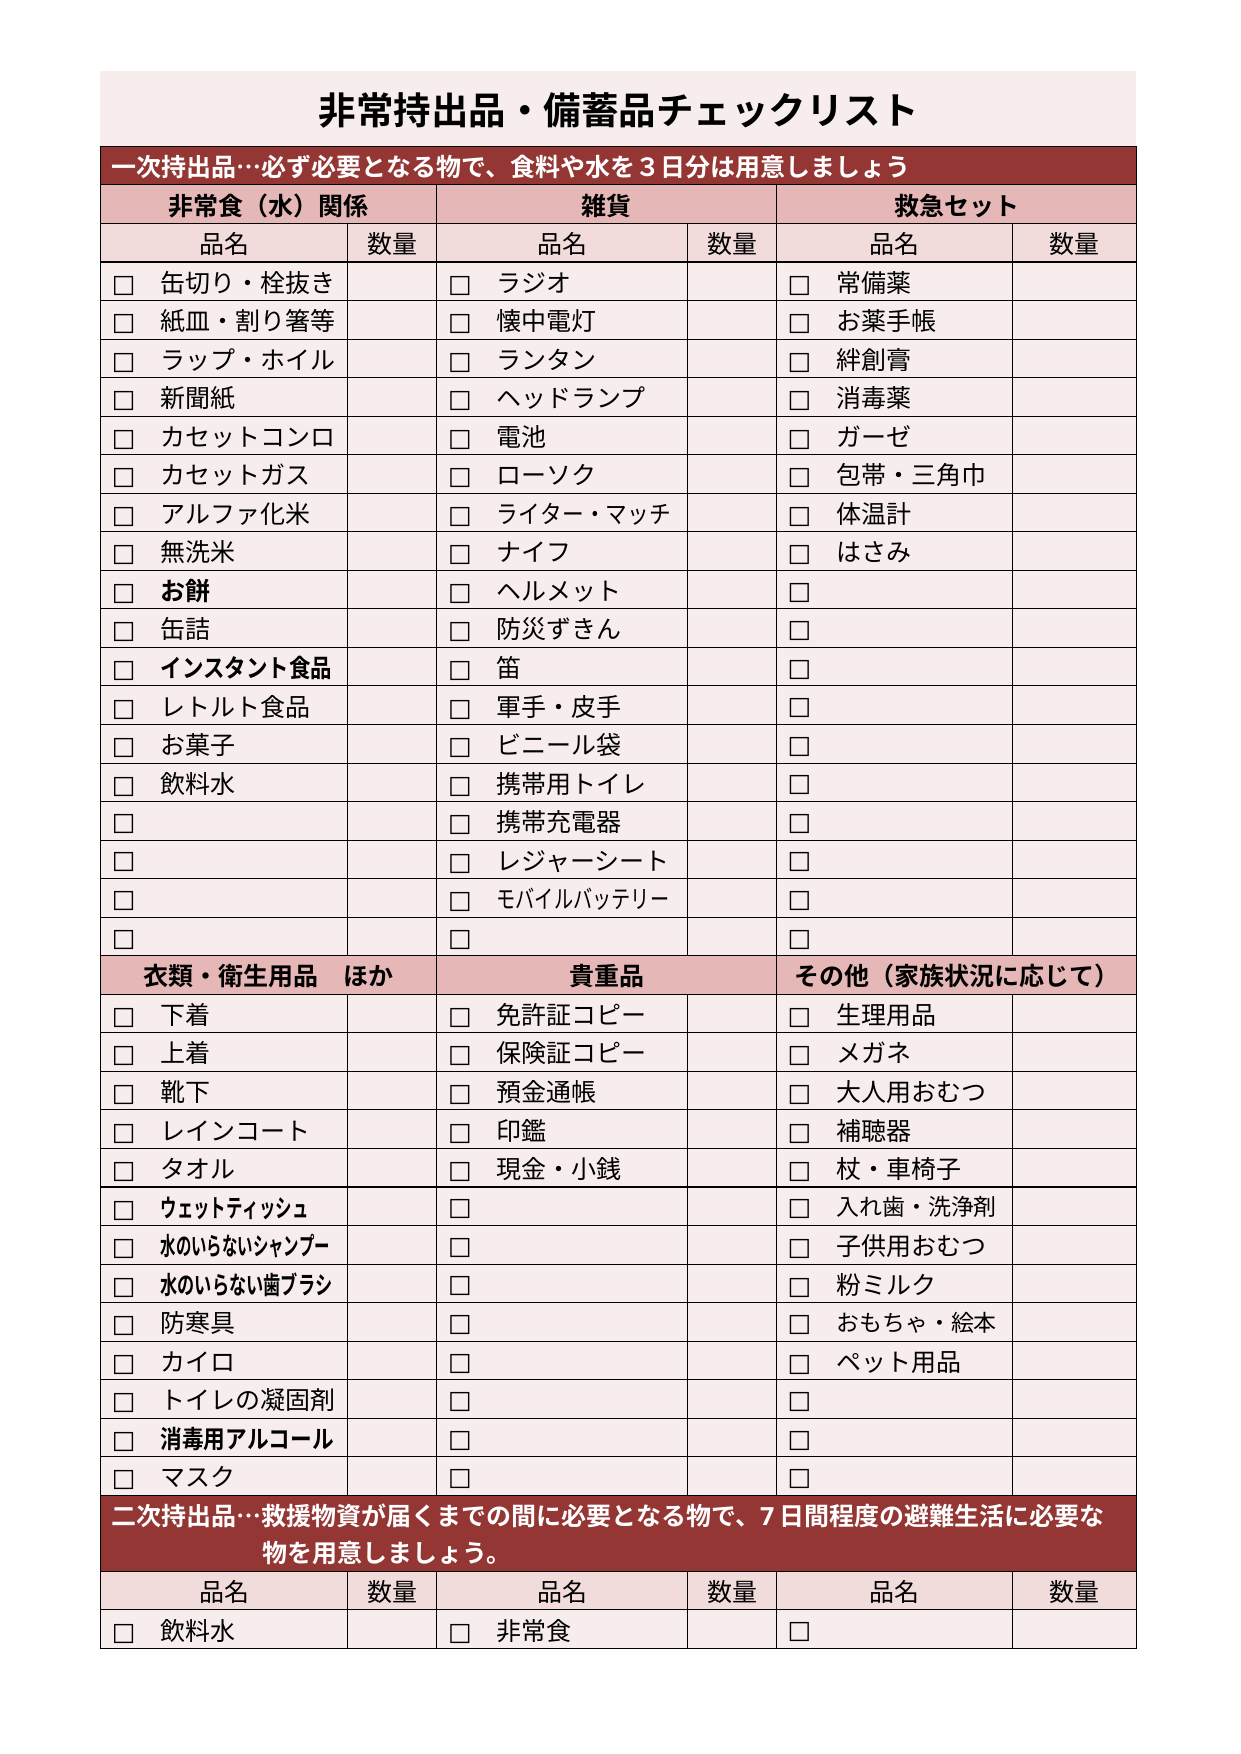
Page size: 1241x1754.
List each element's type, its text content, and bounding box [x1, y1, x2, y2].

table_cell □ カセットガス [101, 455, 347, 493]
table_cell □ 保険証コピー [437, 1033, 687, 1071]
table_cell [1013, 1419, 1136, 1456]
table_cell [688, 802, 776, 839]
table_cell [1013, 417, 1136, 454]
table_cell [688, 1226, 776, 1263]
table_cell [1013, 532, 1136, 570]
table_cell □ ライター・マッチ [437, 494, 687, 531]
table_cell 一次持出品…必ず必要となる物で、食料や水を３日分は用意しましょう [101, 147, 1136, 184]
table_cell □ 靴下 [101, 1072, 347, 1109]
table_cell [348, 1265, 436, 1302]
table_cell [1013, 686, 1136, 724]
table_cell [1013, 841, 1136, 878]
table_cell □ 下着 [101, 995, 347, 1032]
table_cell [348, 532, 436, 570]
table_cell □ [777, 1419, 1012, 1456]
table_cell □ レジャーシート [437, 841, 687, 878]
table_cell [688, 571, 776, 608]
table_cell [1013, 1110, 1136, 1148]
table_cell □ 補聴器 [777, 1110, 1012, 1148]
table_cell □ 生理用品 [777, 995, 1012, 1032]
table_cell [348, 455, 436, 493]
table_cell [1013, 301, 1136, 338]
table_cell [1013, 1380, 1136, 1418]
table_cell [348, 686, 436, 724]
table_cell □ 絆創膏 [777, 340, 1012, 377]
table_cell □ 免許証コピー [437, 995, 687, 1032]
table_cell [688, 417, 776, 454]
table_cell □ 携帯用トイレ [437, 764, 687, 801]
table_cell □ [437, 1419, 687, 1456]
table_cell □ [101, 802, 347, 839]
table_cell [348, 301, 436, 338]
table_cell [348, 995, 436, 1032]
table_cell □ ヘッドランプ [437, 378, 687, 416]
table_cell □ 消毒薬 [777, 378, 1012, 416]
table_cell □ [101, 841, 347, 878]
table_cell [688, 879, 776, 917]
table_cell [688, 1265, 776, 1302]
table_cell □ 缶切り・栓抜き [101, 263, 347, 300]
table_cell [348, 1033, 436, 1071]
table_cell [1013, 1457, 1136, 1495]
table_cell [1013, 1226, 1136, 1263]
table_cell □ 杖・車椅子 [777, 1149, 1012, 1186]
table_cell [1013, 571, 1136, 608]
table_cell □ [777, 571, 1012, 608]
table_cell [688, 494, 776, 531]
table_cell [1013, 918, 1136, 955]
table_cell [348, 1610, 436, 1648]
table_cell 非常食（水）関係 [101, 185, 436, 223]
table_cell [688, 378, 776, 416]
table_cell [348, 841, 436, 878]
table_cell [348, 1457, 436, 1495]
table_cell [688, 1610, 776, 1648]
table_cell □ 印鑑 [437, 1110, 687, 1148]
table_cell [688, 455, 776, 493]
table_cell □ モバイルバッテリー [437, 879, 687, 917]
table_cell [348, 1419, 436, 1456]
table_cell [1013, 995, 1136, 1032]
table_cell [688, 1072, 776, 1109]
table_cell [348, 494, 436, 531]
table_cell [688, 918, 776, 955]
table_cell 貴重品 [437, 956, 776, 994]
table_cell □ [101, 918, 347, 955]
table_cell [348, 1072, 436, 1109]
table_cell [348, 609, 436, 647]
table_cell □ 消毒用アルコール [101, 1419, 347, 1456]
table_cell [688, 1149, 776, 1186]
table_cell □ 電池 [437, 417, 687, 454]
table_cell [348, 1303, 436, 1341]
table_cell □ 紙皿・割り箸等 [101, 301, 347, 338]
table_cell □ カセットコンロ [101, 417, 347, 454]
table_cell [348, 648, 436, 685]
table_cell □ [777, 609, 1012, 647]
table_cell [348, 263, 436, 300]
table_cell [348, 918, 436, 955]
table_cell [348, 764, 436, 801]
table_cell [1013, 879, 1136, 917]
table_cell □ [777, 1380, 1012, 1418]
table_cell □ [777, 725, 1012, 762]
table_cell [688, 1419, 776, 1456]
table_cell 品名 [777, 224, 1012, 261]
table_cell □ 防寒具 [101, 1303, 347, 1341]
table_cell [1013, 1149, 1136, 1186]
table_cell □ [101, 879, 347, 917]
table_cell □ 新聞紙 [101, 378, 347, 416]
table_cell □ [777, 764, 1012, 801]
table_cell □ 防災ずきん [437, 609, 687, 647]
table_cell [1013, 1188, 1136, 1225]
table_cell □ お菓子 [101, 725, 347, 762]
table_cell [1013, 609, 1136, 647]
table_cell 救急セット [777, 185, 1136, 223]
table_cell □ タオル [101, 1149, 347, 1186]
table_cell [688, 725, 776, 762]
table_cell □ ガーゼ [777, 417, 1012, 454]
table_cell [1013, 263, 1136, 300]
table_cell [688, 841, 776, 878]
table_cell □ 入れ歯・洗浄剤 [777, 1188, 1012, 1225]
table_header 非常持出品・備蓄品チェックリスト [100, 71, 1136, 146]
table_cell □ 笛 [437, 648, 687, 685]
table_cell [688, 764, 776, 801]
table_cell □ ランタン [437, 340, 687, 377]
table_cell □ [437, 1303, 687, 1341]
table_cell □ [777, 918, 1012, 955]
table_cell 数量 [688, 224, 776, 261]
table_cell □ トイレの凝固剤 [101, 1380, 347, 1418]
table_cell □ アルファ化米 [101, 494, 347, 531]
table_cell [1013, 1342, 1136, 1379]
table_cell [688, 686, 776, 724]
table_cell [1013, 455, 1136, 493]
table_cell □ 包帯・三角巾 [777, 455, 1012, 493]
table_cell 二次持出品…救援物資が届くまでの間に必要となる物で、7日間程度の避難生活に必要な物を用意しましょう。 [101, 1496, 1136, 1571]
table_cell [1013, 378, 1136, 416]
table_cell [348, 802, 436, 839]
table_cell 品名 [437, 1572, 687, 1609]
table_cell [1013, 1033, 1136, 1071]
table_cell □ カイロ [101, 1342, 347, 1379]
table_cell [348, 378, 436, 416]
table_cell [688, 648, 776, 685]
table_cell 品名 [101, 224, 347, 261]
table_cell □ 体温計 [777, 494, 1012, 531]
table_cell □ [777, 686, 1012, 724]
table_cell □ [437, 1342, 687, 1379]
table_cell [348, 1188, 436, 1225]
table_cell □ レインコート [101, 1110, 347, 1148]
table_cell □ [777, 879, 1012, 917]
table_cell □ [777, 648, 1012, 685]
table_cell □ レトルト食品 [101, 686, 347, 724]
table_cell □ 常備薬 [777, 263, 1012, 300]
table_cell [688, 1457, 776, 1495]
table_cell □ 水のいらないシャンプー [101, 1226, 347, 1263]
table_cell □ 上着 [101, 1033, 347, 1071]
table_cell [688, 995, 776, 1032]
table_cell □ ローソク [437, 455, 687, 493]
table_cell □ ラジオ [437, 263, 687, 300]
table_cell [688, 1033, 776, 1071]
table_cell □ インスタント食品 [101, 648, 347, 685]
table_cell [688, 1110, 776, 1148]
table_cell □ 無洗米 [101, 532, 347, 570]
table_cell 数量 [1013, 1572, 1136, 1609]
table_cell [1013, 648, 1136, 685]
table_cell [688, 1342, 776, 1379]
table_cell □ 粉ミルク [777, 1265, 1012, 1302]
table_cell [348, 1226, 436, 1263]
table_cell [688, 609, 776, 647]
table_cell □ [437, 1380, 687, 1418]
table_cell 品名 [777, 1572, 1012, 1609]
table_cell [348, 725, 436, 762]
table_cell [348, 1110, 436, 1148]
table_cell 数量 [348, 1572, 436, 1609]
table_cell □ 軍手・皮手 [437, 686, 687, 724]
table_cell □ お餅 [101, 571, 347, 608]
table_cell □ ラップ・ホイル [101, 340, 347, 377]
table_cell □ 携帯充電器 [437, 802, 687, 839]
table_cell [688, 301, 776, 338]
table_cell □ [437, 1457, 687, 1495]
table_cell □ ウェットティッシュ [101, 1188, 347, 1225]
table_cell □ 飲料水 [101, 1610, 347, 1648]
table_cell [348, 1380, 436, 1418]
table_cell □ [437, 1226, 687, 1263]
table_cell □ お薬手帳 [777, 301, 1012, 338]
table_cell 数量 [688, 1572, 776, 1609]
table_cell [688, 1303, 776, 1341]
table_cell □ [777, 1457, 1012, 1495]
table_cell □ 大人用おむつ [777, 1072, 1012, 1109]
table_cell □ ビニール袋 [437, 725, 687, 762]
table_cell [1013, 1610, 1136, 1648]
table_cell 品名 [101, 1572, 347, 1609]
table_cell □ 預金通帳 [437, 1072, 687, 1109]
table_cell □ 懐中電灯 [437, 301, 687, 338]
table_cell [1013, 1072, 1136, 1109]
table_cell □ 水のいらない歯ブラシ [101, 1265, 347, 1302]
table_cell 衣類・衛生用品 ほか [101, 956, 436, 994]
table_cell □ [437, 918, 687, 955]
table_cell □ [437, 1265, 687, 1302]
table_cell [688, 1380, 776, 1418]
table_cell □ 飲料水 [101, 764, 347, 801]
table_cell [348, 417, 436, 454]
table_cell □ 子供用おむつ [777, 1226, 1012, 1263]
table_cell [1013, 340, 1136, 377]
table_cell 雑貨 [437, 185, 776, 223]
table_cell □ 缶詰 [101, 609, 347, 647]
table_cell [1013, 494, 1136, 531]
table_cell [348, 1342, 436, 1379]
table_cell □ マスク [101, 1457, 347, 1495]
table_cell 数量 [1013, 224, 1136, 261]
table_cell □ はさみ [777, 532, 1012, 570]
table_cell □ [437, 1188, 687, 1225]
table_cell [348, 1149, 436, 1186]
table_cell [1013, 1265, 1136, 1302]
table_cell [1013, 764, 1136, 801]
table_cell その他（家族状況に応じて） [777, 956, 1136, 994]
table_cell [348, 340, 436, 377]
table_cell □ ペット用品 [777, 1342, 1012, 1379]
table_cell □ 現金・小銭 [437, 1149, 687, 1186]
table_cell □ ナイフ [437, 532, 687, 570]
table_cell 数量 [348, 224, 436, 261]
table_cell [688, 532, 776, 570]
table_cell □ ヘルメット [437, 571, 687, 608]
table_cell [1013, 725, 1136, 762]
table_cell □ [777, 1610, 1012, 1648]
table_cell □ [777, 841, 1012, 878]
table_cell □ メガネ [777, 1033, 1012, 1071]
table_cell [1013, 802, 1136, 839]
table_cell [1013, 1303, 1136, 1341]
table_cell 品名 [437, 224, 687, 261]
table_cell [348, 571, 436, 608]
table_cell □ [777, 802, 1012, 839]
table_cell [348, 879, 436, 917]
table_cell [688, 1188, 776, 1225]
table_cell □ おもちゃ・絵本 [777, 1303, 1012, 1341]
table_cell [688, 340, 776, 377]
table_cell [688, 263, 776, 300]
table_cell □ 非常食 [437, 1610, 687, 1648]
